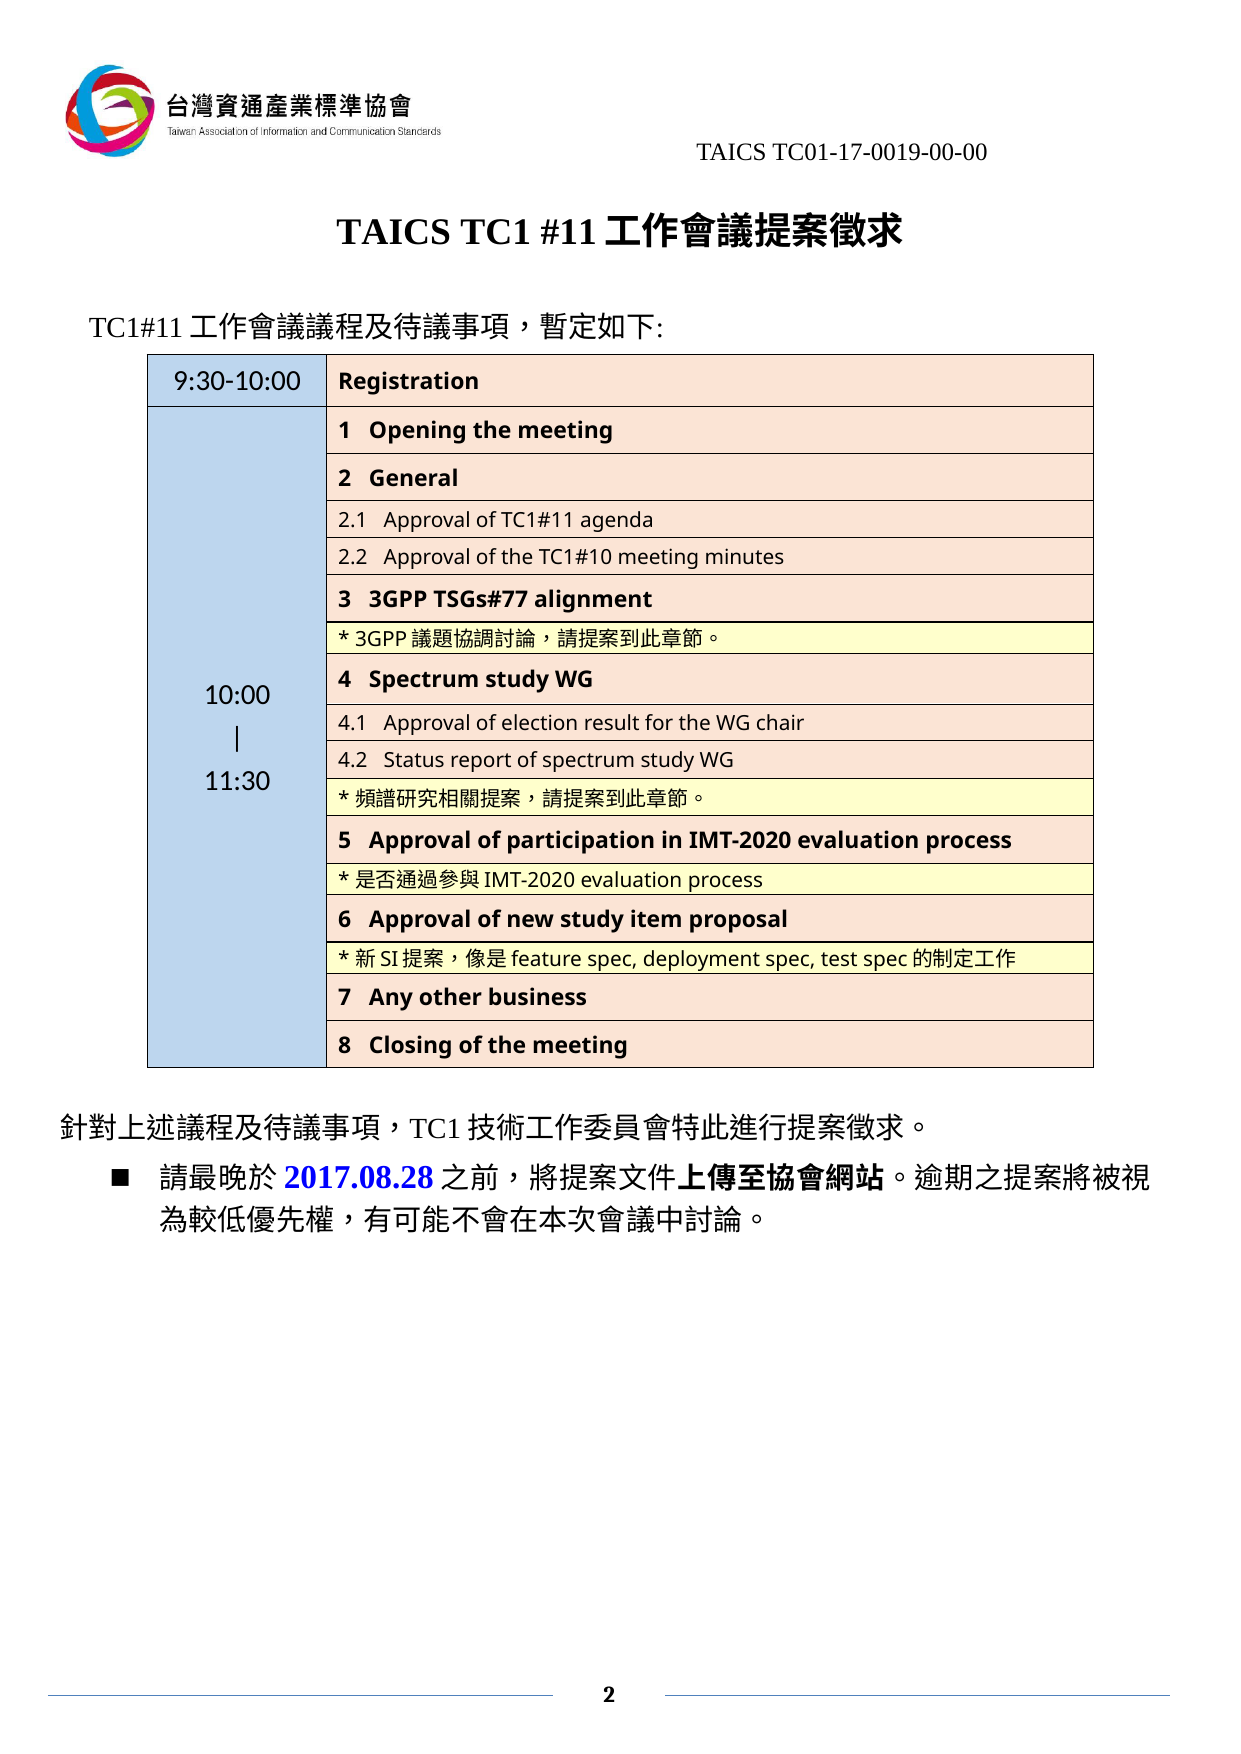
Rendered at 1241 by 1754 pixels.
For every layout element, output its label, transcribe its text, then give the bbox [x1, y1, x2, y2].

table_cell 2 General [327, 454, 1093, 500]
table_header 9:30-10:00 [148, 355, 326, 406]
table_cell * 是否通過參與IMT-2020 evaluation process [327, 864, 1093, 894]
table_cell 2.1 Approval of TC1#11 agenda [327, 501, 1093, 537]
table_cell 1 Opening the meeting [327, 407, 1093, 453]
table_cell 2.2 Approval of the TC1#10 meeting minutes [327, 538, 1093, 574]
table_cell 6 Approval of new study item proposal [327, 895, 1093, 941]
table_cell 3 3GPP TSGs#77 alignment [327, 575, 1093, 621]
list 請最晚於2017.08.28之前，將提案文件上傳至協會網站。逾期之提案將被視為較低優先權，有可能不會在本次會議中討論。 [109, 1154, 1152, 1239]
table_cell 8 Closing of the meeting [327, 1021, 1093, 1067]
table_cell 4.1 Approval of election result for the WG chair [327, 705, 1093, 740]
table_cell * 頻譜研究相關提案，請提案到此章節。 [327, 779, 1093, 815]
text 針對上述議程及待議事項，TC1技術工作委員會特此進行提案徵求。 [59, 1104, 1152, 1147]
text TC1#11工作會議議程及待議事項，暫定如下: [88, 304, 1152, 346]
table_cell 10:00 | 11:30 [148, 407, 326, 1067]
table_cell * 新SI提案，像是feature spec, deployment spec, test spec的制定工作 [327, 943, 1093, 973]
table_cell 5 Approval of participation in IMT-2020 evaluation process [327, 816, 1093, 863]
picture [59, 59, 447, 161]
text TAICS TC1 #11工作會議提案徵求 [59, 201, 1181, 256]
table_cell * 3GPP議題協調討論，請提案到此章節。 [327, 623, 1093, 653]
table_cell 4.2 Status report of spectrum study WG [327, 741, 1093, 778]
table_cell 4 Spectrum study WG [327, 654, 1093, 703]
table_cell 7 Any other business [327, 974, 1093, 1020]
table_header Registration [327, 355, 1093, 406]
